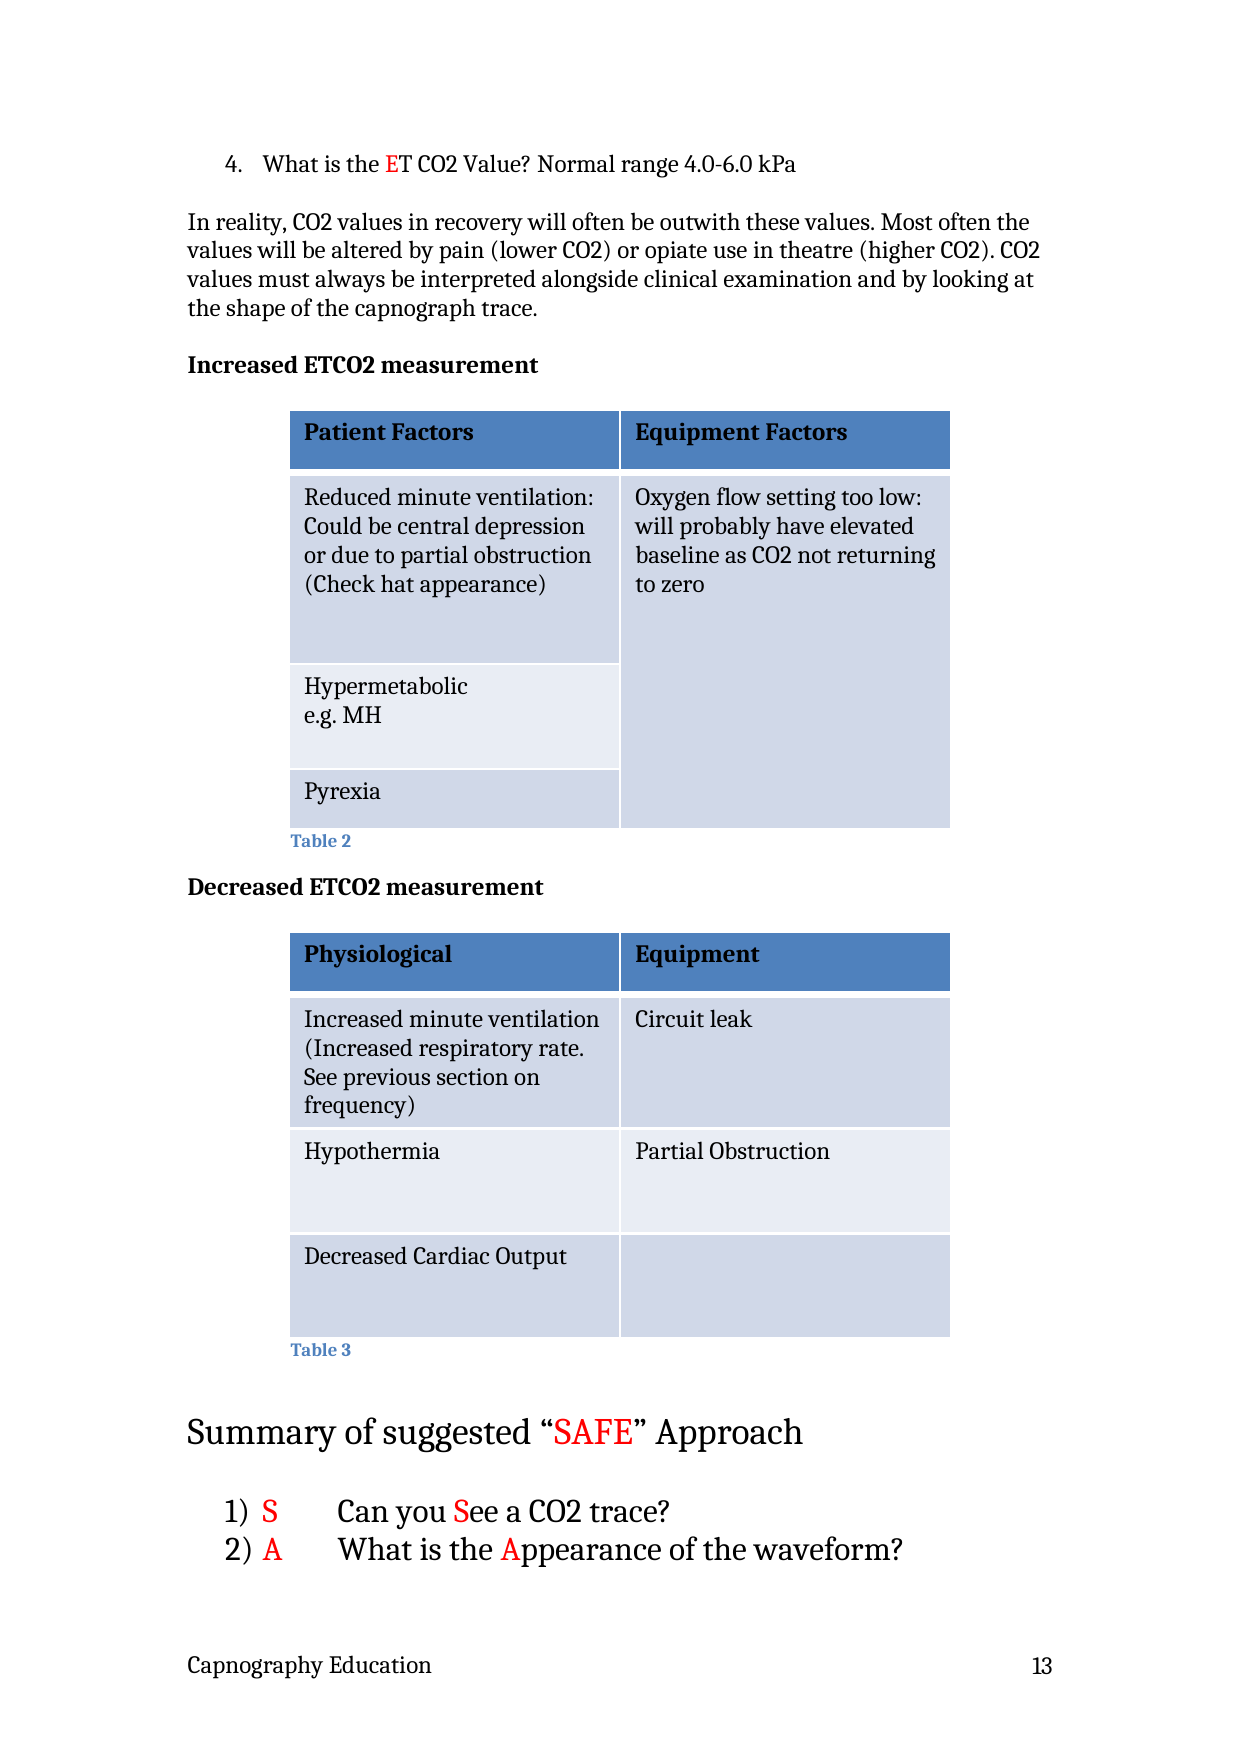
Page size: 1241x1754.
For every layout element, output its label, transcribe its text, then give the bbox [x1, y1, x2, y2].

table_cell Increased minute ventilation (Increased respiratory rate. See previous section on frequency) [290, 998, 619, 1127]
table_header Patient Factors [290, 411, 619, 469]
text Decreased ETCO2 measurement [187, 873, 1053, 902]
list S Can you See a CO2 trace? [225, 1492, 1053, 1531]
table_header Equipment [621, 933, 950, 991]
text In reality, CO2 values in recovery will often be outwith these values. Most often the values will be altered by pain (lower CO2) or opiate use in theatre (higher CO2). CO2 values must always be interpreted alongside clinical examination and by looking at the shape of the capnograph trace. [187, 207, 1053, 322]
table_header Equipment Factors [621, 411, 950, 469]
table_cell Hypothermia [290, 1130, 619, 1232]
table_cell Circuit leak [621, 998, 950, 1127]
text Table 2 [187, 831, 1053, 852]
table_cell Oxygen flow setting too low: will probably have elevated baseline as CO2 not returning to zero [621, 476, 950, 828]
list What is the ET CO2 Value? Normal range 4.0-6.0 kPa [225, 150, 1053, 179]
table_cell Pyrexia [290, 770, 619, 828]
table_header Physiological [290, 933, 619, 991]
text Increased ETCO2 measurement [187, 351, 1053, 380]
list A What is the Appearance of the waveform? [225, 1531, 1053, 1569]
table_cell Hypermetabolic e.g. MH [290, 665, 619, 768]
table_cell [621, 1235, 950, 1337]
table_cell Reduced minute ventilation: Could be central depression or due to partial obstruction (Check hat appearance) [290, 476, 619, 663]
text Summary of suggested “SAFE” Approach [187, 1411, 1053, 1454]
table_cell Decreased Cardiac Output [290, 1235, 619, 1337]
text Table 3 [187, 1339, 1053, 1361]
table_cell Partial Obstruction [621, 1130, 950, 1232]
